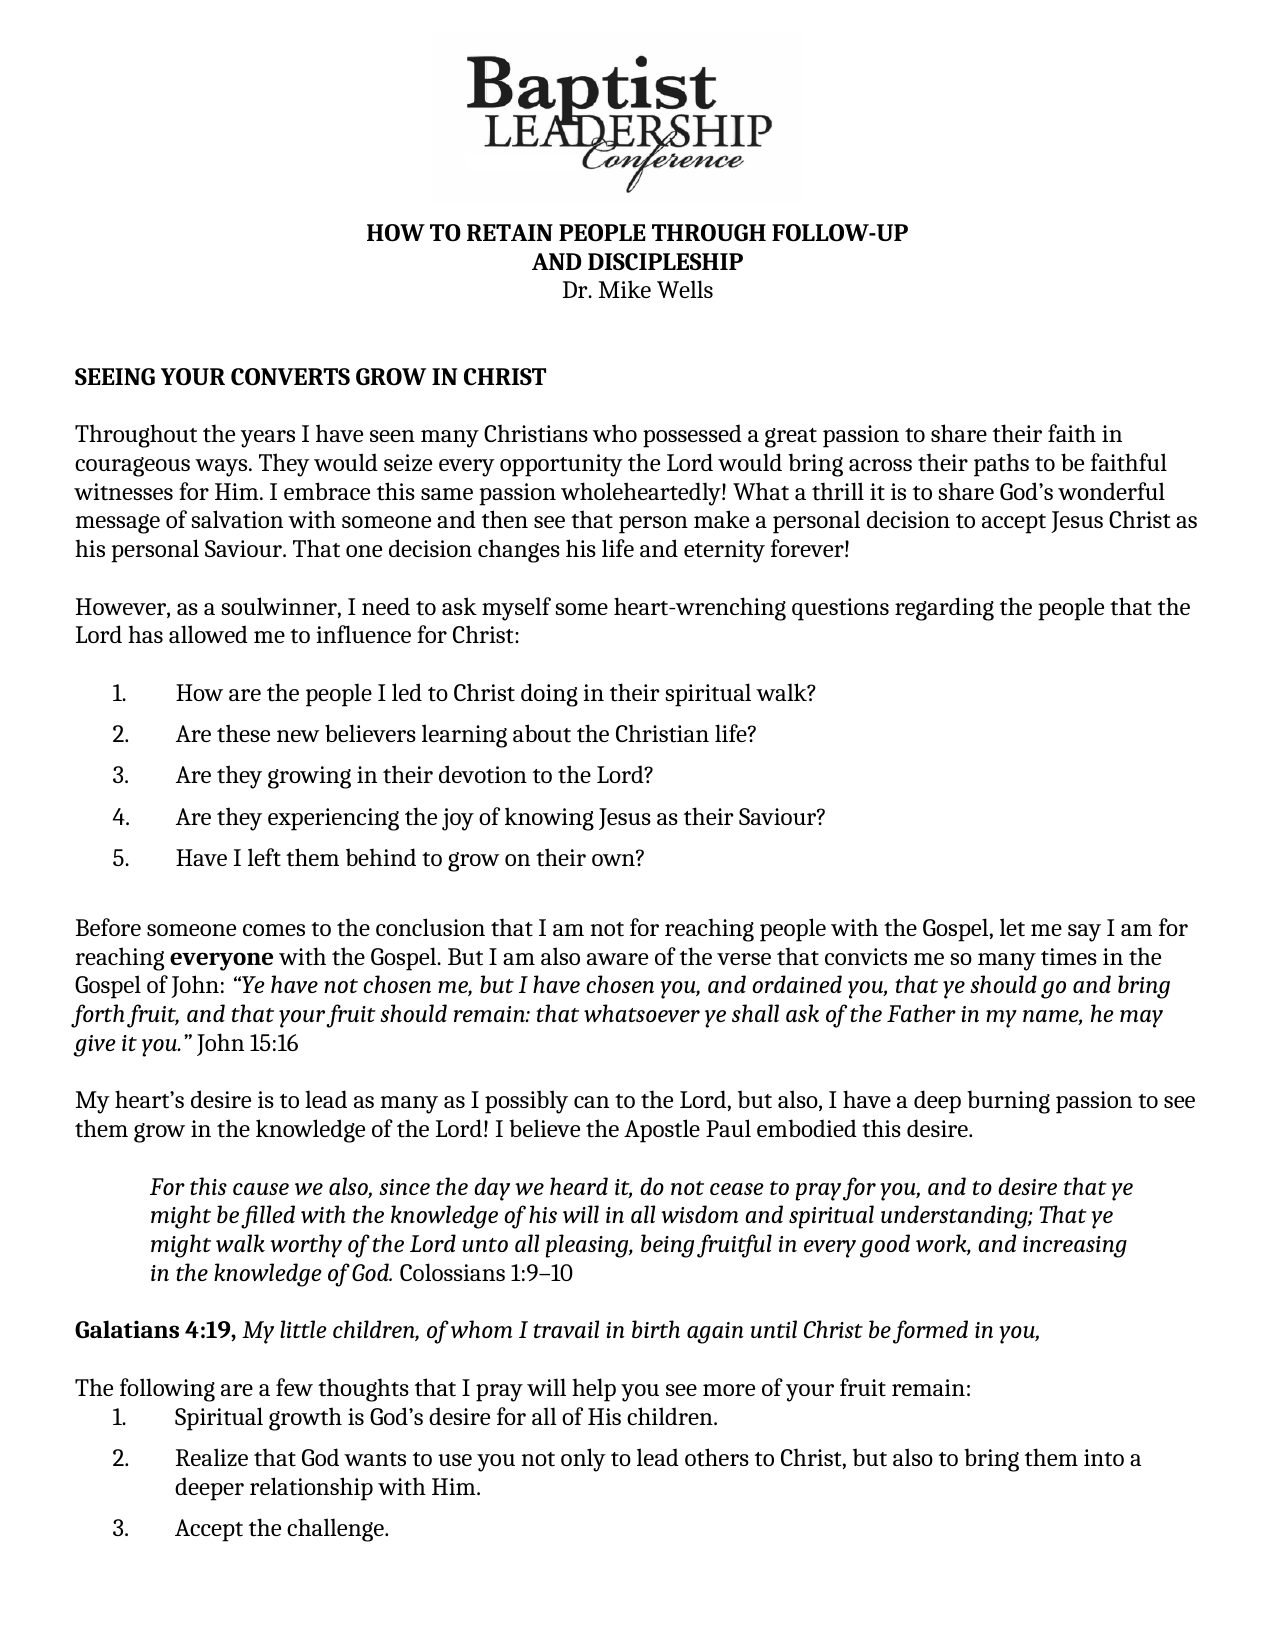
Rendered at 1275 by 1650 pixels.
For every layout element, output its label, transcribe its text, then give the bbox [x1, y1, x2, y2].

text HOW TO RETAIN PEOPLE THROUGH FOLLOW-UP [75, 219, 1200, 247]
text SEEING YOUR CONVERTS GROW IN CHRIST [75, 362, 1200, 391]
text The following are a few thoughts that I pray will help you see more of your fruit remain: [75, 1374, 1200, 1402]
list Realize that God wants to use you not only to lead others to Christ, but also to bring them into a deeper relationship with Him. [112, 1444, 1200, 1501]
text Dr. Mike Wells [75, 276, 1200, 305]
list Are they experiencing the joy of knowing Jesus as their Saviour? [112, 802, 1200, 831]
text For this cause we also, since the day we heard it, do not cease to pray for you, and to desire that ye might be filled with the knowledge of his will in all wisdom and spiritual understanding; That ye might walk worthy of the Lord unto all pleasing, being fruitful in every good work, and increasing in the knowledge of God. Colossians 1:9–10 [150, 1172, 1138, 1287]
picture [432, 31, 804, 204]
list Have I left them behind to grow on their own? [112, 844, 1200, 872]
text My heart’s desire is to lead as many as I possibly can to the Lord, but also, I have a deep burning passion to see them grow in the knowledge of the Lord! I believe the Apostle Paul embodied this desire. [75, 1086, 1200, 1144]
list Accept the challenge. [112, 1514, 1200, 1542]
text Throughout the years I have seen many Christians who possessed a great passion to share their faith in courageous ways. They would seize every opportunity the Lord would bring across their paths to be faithful witnesses for Him. I embrace this same passion wholeheartedly! What a thrill it is to share God’s wonderful message of salvation with someone and then see that person make a personal decision to accept Jesus Christ as his personal Saviour. That one decision changes his life and eternity forever! [75, 420, 1200, 564]
text Galatians 4:19, My little children, of whom I travail in birth again until Christ be formed in you, [75, 1316, 1200, 1345]
list How are the people I led to Christ doing in their spiritual walk? [112, 679, 1200, 707]
list Are they growing in their devotion to the Lord? [112, 761, 1200, 790]
text Before someone comes to the conclusion that I am not for reaching people with the Gospel, let me say I am for reaching everyone with the Gospel. But I am also aware of the verse that convicts me so many times in the Gospel of John: “Ye have not chosen me, but I have chosen you, and ordained you, that ye should go and bring forth fruit, and that your fruit should remain: that whatsoever ye shall ask of the Father in my name, he may give it you.” John 15:16 [75, 914, 1200, 1057]
list Are these new believers learning about the Christian life? [112, 720, 1200, 749]
list Spiritual growth is God’s desire for all of His children. [112, 1402, 1200, 1431]
text However, as a soulwinner, I need to ask myself some heart-wrenching questions regarding the people that the Lord has allowed me to influence for Christ: [75, 592, 1200, 650]
text AND DISCIPLESHIP [0, 247, 1275, 276]
